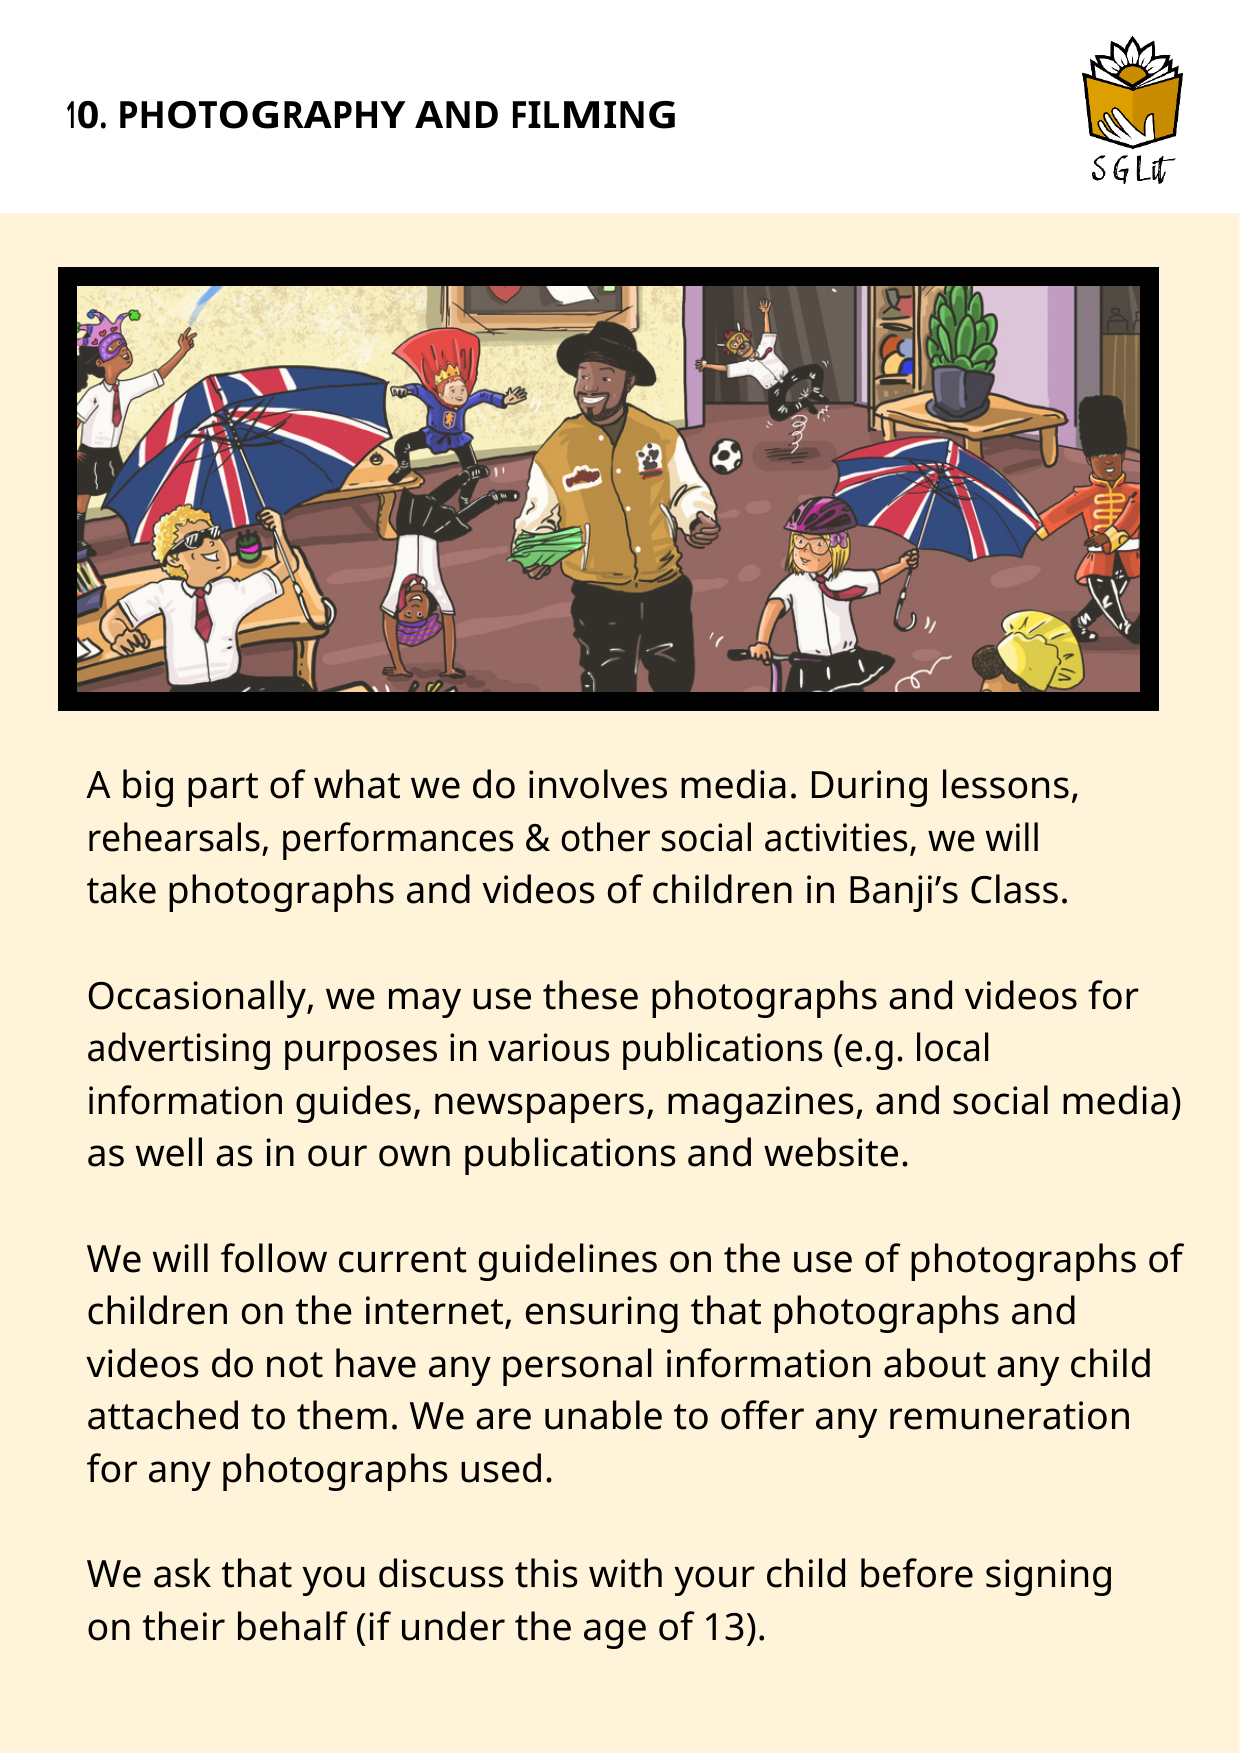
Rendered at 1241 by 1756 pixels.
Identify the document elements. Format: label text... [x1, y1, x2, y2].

picture [1082, 35, 1183, 184]
text Occasionally, we may use these photographs and videos for advertising purposes in various publications (e.g. local information guides, newspapers, magazines, and social media) as well as in our own publications and website. [86, 969, 1192, 1178]
picture [77, 286, 1140, 692]
text A big part of what we do involves media. During lessons, rehearsals, performances & other social activities, we will take photographs and videos of children in Banji’s Class. [86, 758, 1088, 914]
text We ask that you discuss this with your child before signing on their behalf (if under the age of 13). [86, 1547, 1145, 1651]
text We will follow current guidelines on the use of photographs of children on the internet, ensuring that photographs and videos do not have any personal information about any child attached to them. We are unable to offer any remuneration for any photographs used. [86, 1232, 1192, 1493]
